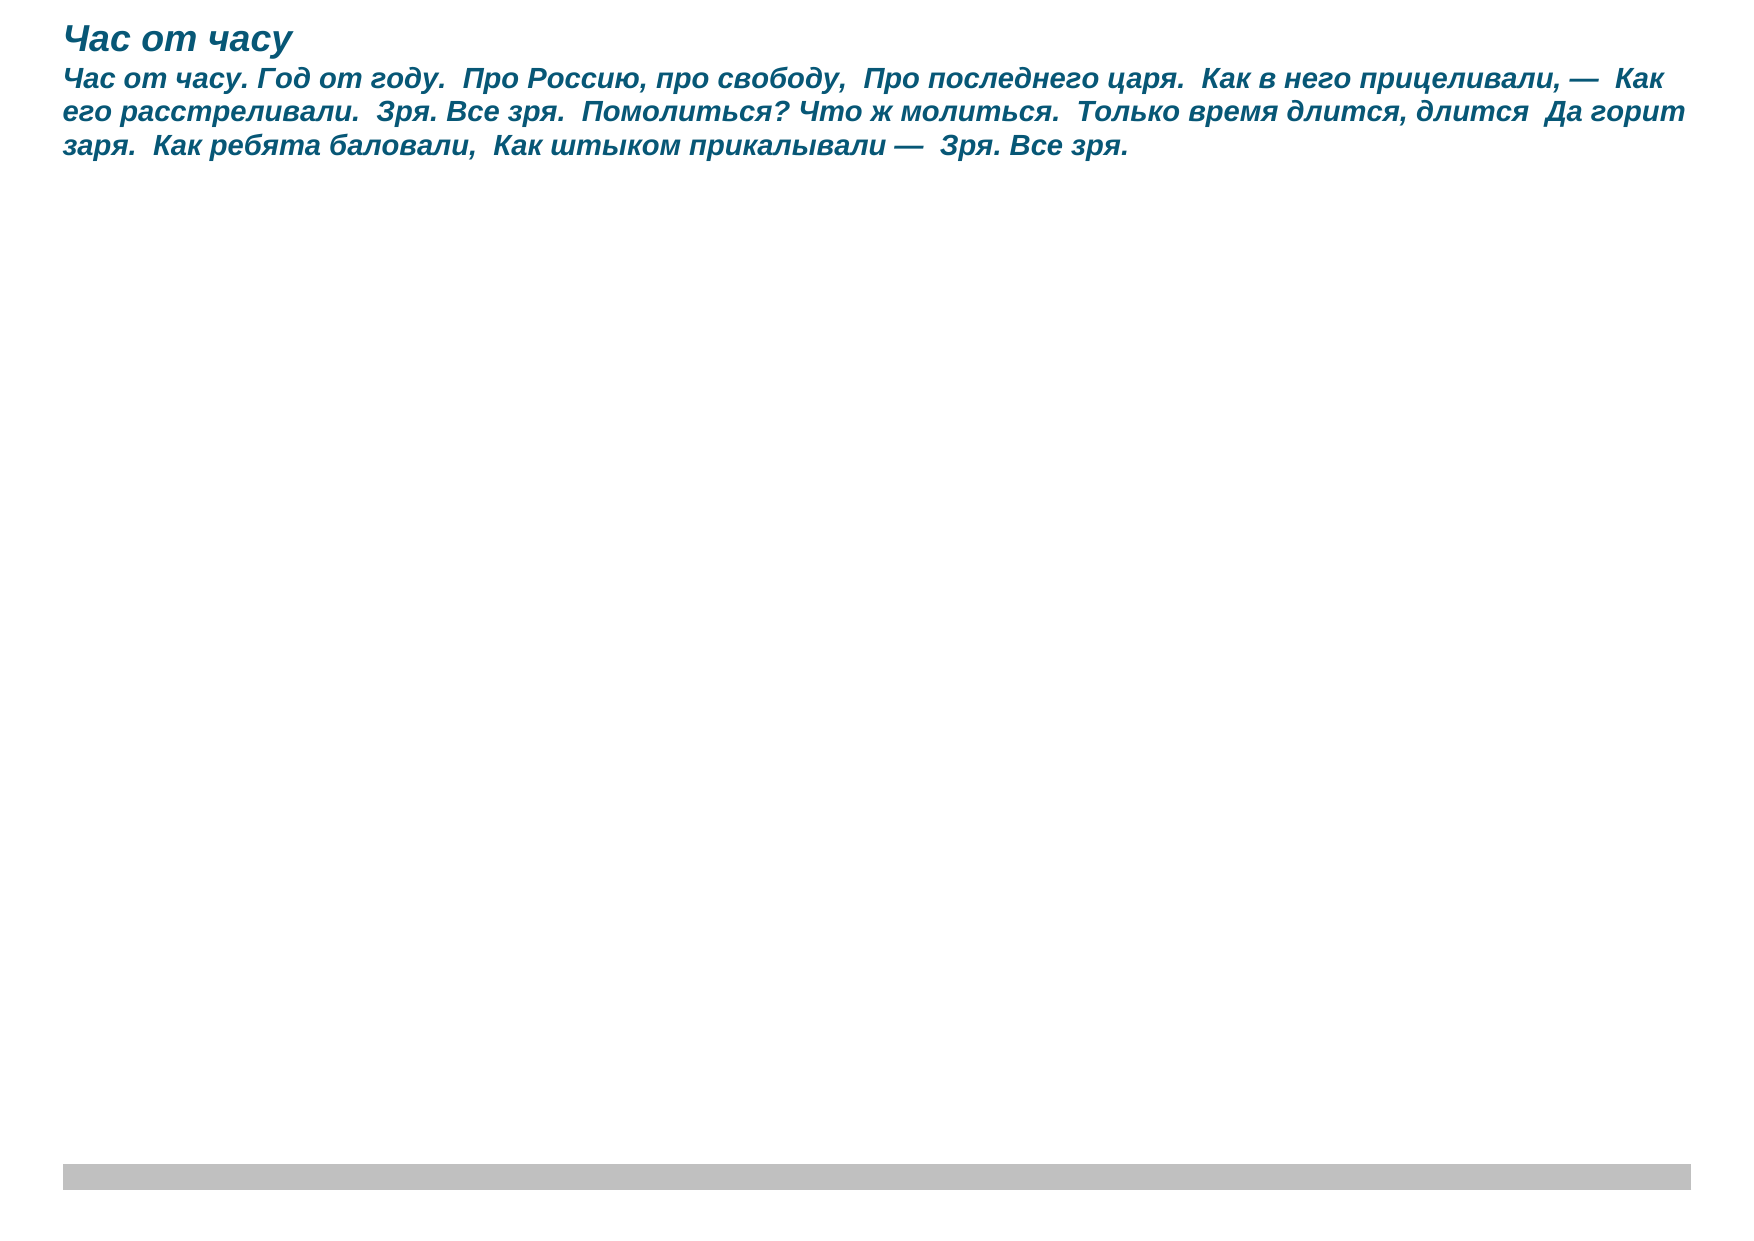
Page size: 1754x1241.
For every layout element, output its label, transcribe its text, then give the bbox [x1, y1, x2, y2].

subtitle Час от часу [62, 17, 1691, 60]
text Час от часу. Год от году. [62, 61, 1691, 161]
